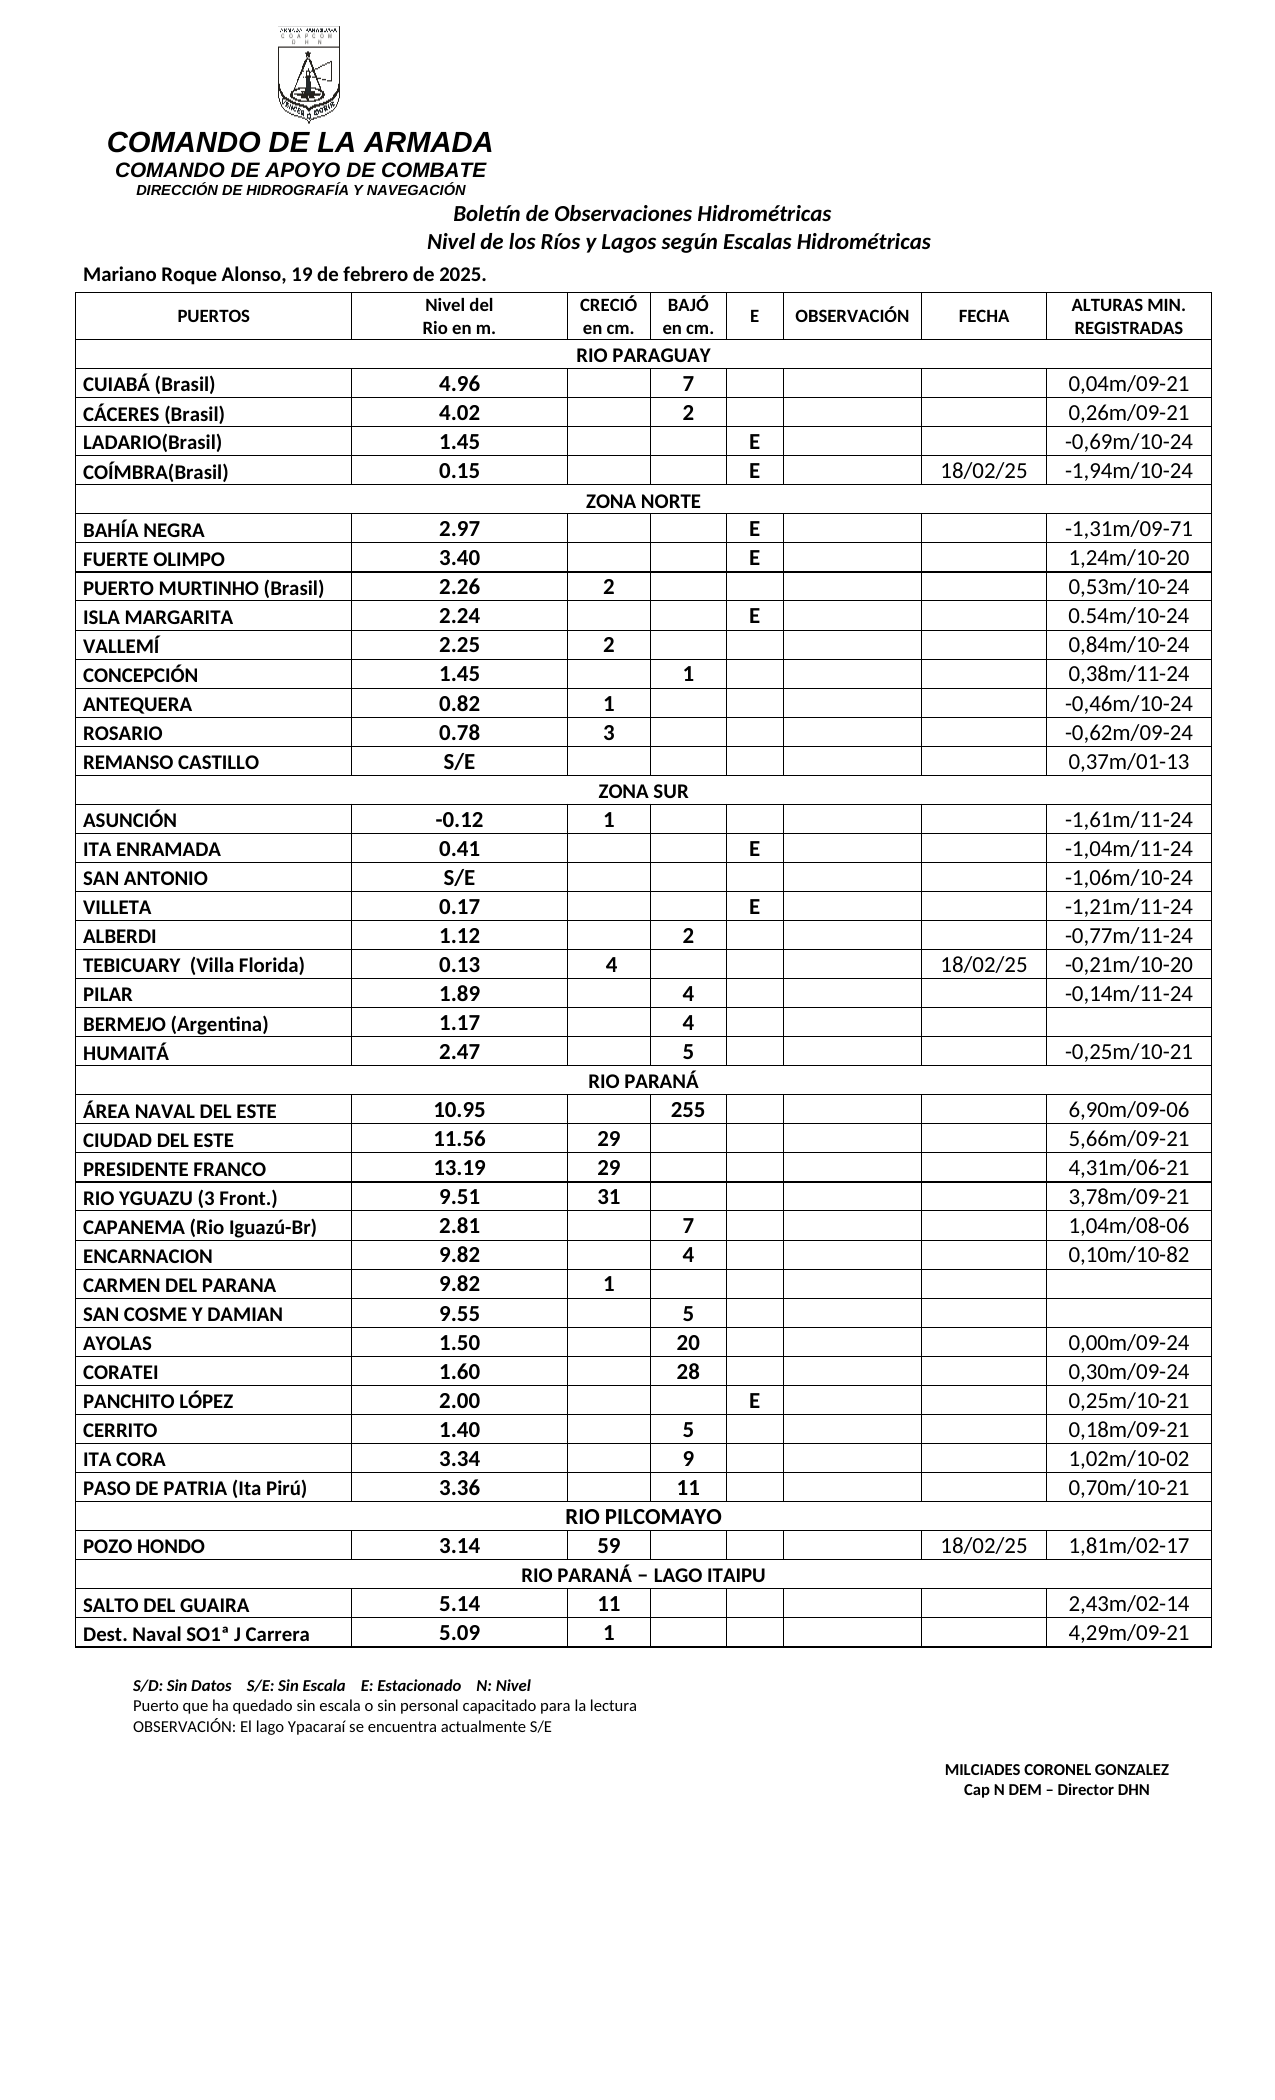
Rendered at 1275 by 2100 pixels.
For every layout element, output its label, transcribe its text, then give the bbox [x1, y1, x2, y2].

table_cell 4 [568, 950, 650, 978]
table_cell 13.19 [352, 1153, 567, 1181]
table_cell ITA ENRAMADA [76, 834, 351, 862]
table_cell 1 [568, 805, 650, 833]
table_cell [784, 1299, 921, 1327]
table_cell SAN COSME Y DAMIAN [76, 1299, 351, 1327]
table_cell [922, 1328, 1046, 1356]
table_cell [784, 1183, 921, 1210]
table_cell 2.25 [352, 631, 567, 658]
table_cell 1,02m/10-02 [1047, 1444, 1211, 1472]
table_cell [651, 1531, 726, 1559]
table_cell [651, 456, 726, 484]
table_cell S/E [352, 747, 567, 775]
table_cell [727, 369, 783, 397]
table_cell ROSARIO [76, 718, 351, 746]
table_cell CRECIÓ en cm. [568, 293, 650, 339]
table_cell [568, 834, 650, 862]
table_cell 7 [651, 369, 726, 397]
table_cell [922, 1211, 1046, 1239]
table_cell [922, 1270, 1046, 1298]
table_cell [651, 1270, 726, 1298]
table_cell [784, 1473, 921, 1501]
table_cell [922, 979, 1046, 1007]
table_cell SAN ANTONIO [76, 863, 351, 891]
table_cell [1047, 1008, 1211, 1036]
table_cell [727, 689, 783, 717]
table_cell [784, 514, 921, 542]
table_cell [568, 1444, 650, 1472]
table_cell 9.51 [352, 1183, 567, 1210]
table_cell BAHÍA NEGRA [76, 514, 351, 542]
table_cell [922, 631, 1046, 658]
table_cell [784, 1444, 921, 1472]
table_cell [784, 1415, 921, 1443]
table_cell 5.09 [352, 1618, 567, 1646]
table_cell [922, 1008, 1046, 1036]
table_cell [784, 631, 921, 658]
table_cell 1 [651, 660, 726, 688]
table_cell 2 [568, 573, 650, 600]
table_cell 4 [651, 979, 726, 1007]
table_cell PILAR [76, 979, 351, 1007]
table_cell [784, 1241, 921, 1268]
table_cell [727, 1531, 783, 1559]
table_cell [922, 1299, 1046, 1327]
table_cell [727, 1328, 783, 1356]
table_cell [922, 427, 1046, 455]
table_cell [727, 1589, 783, 1617]
table_cell [568, 1095, 650, 1123]
table_cell [784, 1124, 921, 1152]
table_cell ANTEQUERA [76, 689, 351, 717]
table_cell [651, 950, 726, 978]
table_cell 1,04m/08-06 [1047, 1211, 1211, 1239]
table_cell [727, 1095, 783, 1123]
table_cell POZO HONDO [76, 1531, 351, 1559]
table_cell S/E [352, 863, 567, 891]
text Cap N DEM – Director DHN [886, 1779, 1228, 1800]
table_cell [784, 427, 921, 455]
table_cell CERRITO [76, 1415, 351, 1443]
table_cell -1,94m/10-24 [1047, 456, 1211, 484]
table_cell [922, 601, 1046, 629]
table_cell [784, 1037, 921, 1065]
table_cell 2 [651, 398, 726, 426]
table_cell 2.97 [352, 514, 567, 542]
table_cell 2 [651, 921, 726, 949]
table_cell -0,46m/10-24 [1047, 689, 1211, 717]
table_cell 255 [651, 1095, 726, 1123]
table_cell PASO DE PATRIA (Ita Pirú) [76, 1473, 351, 1501]
table_cell OBSERVACIÓN [784, 293, 921, 339]
table_cell Dest. Naval SO1ª J Carrera [76, 1618, 351, 1646]
table_cell [922, 834, 1046, 862]
table_cell [784, 543, 921, 571]
table_cell ALBERDI [76, 921, 351, 949]
table_cell [651, 834, 726, 862]
table_cell RIO PARANÁ [76, 1066, 1211, 1094]
table_cell [784, 1008, 921, 1036]
table_cell [568, 660, 650, 688]
table_cell [922, 369, 1046, 397]
table_cell TEBICUARY (Villa Florida) [76, 950, 351, 978]
table_cell -0,77m/11-24 [1047, 921, 1211, 949]
table_cell REMANSO CASTILLO [76, 747, 351, 775]
table_cell [568, 369, 650, 397]
table_cell 1 [568, 1618, 650, 1646]
table_cell 0.41 [352, 834, 567, 862]
table_cell 0.54m/10-24 [1047, 601, 1211, 629]
table_cell ITA CORA [76, 1444, 351, 1472]
table_cell E [727, 293, 783, 339]
picture [277, 26, 342, 103]
table_cell 18/02/25 [922, 950, 1046, 978]
table_cell 1.40 [352, 1415, 567, 1443]
table_cell ZONA SUR [76, 776, 1211, 804]
table_cell [568, 427, 650, 455]
table_cell 3.40 [352, 543, 567, 571]
text S/D: Sin Datos S/E: Sin Escala E: Estacionado N: Nivel [59, 1675, 1228, 1696]
table_cell [727, 660, 783, 688]
table_cell [784, 689, 921, 717]
table_cell [727, 1211, 783, 1239]
table_cell VILLETA [76, 892, 351, 920]
table_cell CUIABÁ (Brasil) [76, 369, 351, 397]
table_cell CARMEN DEL PARANA [76, 1270, 351, 1298]
table_cell 6,90m/09-06 [1047, 1095, 1211, 1123]
table_cell [784, 1095, 921, 1123]
table_header COMANDO DE LA ARMADA [52, 103, 551, 158]
table_cell [784, 1589, 921, 1617]
table_cell 0,53m/10-24 [1047, 573, 1211, 600]
table_cell DIRECCIÓN DE HIDROGRAFÍA Y NAVEGACIÓN [52, 182, 551, 199]
table_cell 2.47 [352, 1037, 567, 1065]
table_cell [1047, 1270, 1211, 1298]
table_cell [784, 573, 921, 600]
table_cell RIO PILCOMAYO [76, 1502, 1211, 1530]
table_cell 9.82 [352, 1270, 567, 1298]
table_cell [727, 631, 783, 658]
table_cell [727, 573, 783, 600]
table_cell ISLA MARGARITA [76, 601, 351, 629]
table_cell [922, 892, 1046, 920]
table_cell [922, 1415, 1046, 1443]
table_cell 20 [651, 1328, 726, 1356]
table_cell [727, 1415, 783, 1443]
table_cell E [727, 1386, 783, 1414]
table_cell [727, 1008, 783, 1036]
table_cell [651, 573, 726, 600]
table_cell 0.78 [352, 718, 567, 746]
table_cell [651, 1386, 726, 1414]
table_cell 4.96 [352, 369, 567, 397]
table_cell PRESIDENTE FRANCO [76, 1153, 351, 1181]
table_cell E [727, 456, 783, 484]
table_cell 5 [651, 1037, 726, 1065]
table_cell SALTO DEL GUAIRA [76, 1589, 351, 1617]
table_cell [922, 689, 1046, 717]
table_cell 4.02 [352, 398, 567, 426]
table_cell [784, 805, 921, 833]
table_cell [784, 747, 921, 775]
table_cell CÁCERES (Brasil) [76, 398, 351, 426]
table_cell [784, 921, 921, 949]
table_cell [784, 1357, 921, 1385]
table_cell -0,14m/11-24 [1047, 979, 1211, 1007]
table_cell 5 [651, 1415, 726, 1443]
table_cell [651, 747, 726, 775]
table_cell [922, 398, 1046, 426]
table_cell BAJÓ en cm. [651, 293, 726, 339]
table_cell 1.45 [352, 427, 567, 455]
table_cell [1047, 1299, 1211, 1327]
table_cell [784, 1211, 921, 1239]
table_cell [784, 601, 921, 629]
table_cell [922, 1618, 1046, 1646]
table_cell 2.00 [352, 1386, 567, 1414]
table_cell E [727, 514, 783, 542]
table_cell AYOLAS [76, 1328, 351, 1356]
table_cell [922, 1095, 1046, 1123]
table_cell [568, 1008, 650, 1036]
table_cell -0,62m/09-24 [1047, 718, 1211, 746]
table_cell LADARIO(Brasil) [76, 427, 351, 455]
table_cell HUMAITÁ [76, 1037, 351, 1065]
table_cell [922, 1589, 1046, 1617]
table_cell 5.14 [352, 1589, 567, 1617]
table_cell [651, 1589, 726, 1617]
table_cell 0,37m/01-13 [1047, 747, 1211, 775]
table_cell -1,21m/11-24 [1047, 892, 1211, 920]
text OBSERVACIÓN: El lago Ypacaraí se encuentra actualmente S/E [59, 1716, 1228, 1736]
table_cell 9 [651, 1444, 726, 1472]
table_cell 18/02/25 [922, 456, 1046, 484]
table_cell [651, 631, 726, 658]
table_cell 0,25m/10-21 [1047, 1386, 1211, 1414]
table_cell 4 [651, 1241, 726, 1268]
table_cell 31 [568, 1183, 650, 1210]
table_cell [784, 718, 921, 746]
table_cell ZONA NORTE [76, 485, 1211, 513]
table_cell CIUDAD DEL ESTE [76, 1124, 351, 1152]
table_cell -1,31m/09-71 [1047, 514, 1211, 542]
table_cell 1.45 [352, 660, 567, 688]
table_cell [727, 1357, 783, 1385]
table_cell [784, 892, 921, 920]
table_cell ENCARNACION [76, 1241, 351, 1268]
table_cell [651, 543, 726, 571]
table_cell [651, 514, 726, 542]
table_cell [727, 1473, 783, 1501]
table_cell [568, 601, 650, 629]
table_cell [651, 863, 726, 891]
table_cell PUERTO MURTINHO (Brasil) [76, 573, 351, 600]
table_cell 1.12 [352, 921, 567, 949]
table_cell 0,30m/09-24 [1047, 1357, 1211, 1385]
table_cell COÍMBRA(Brasil) [76, 456, 351, 484]
table_cell 18/02/25 [922, 1531, 1046, 1559]
table_cell [568, 1415, 650, 1443]
table_cell [568, 863, 650, 891]
table_cell [568, 1473, 650, 1501]
table_cell [922, 747, 1046, 775]
table_cell [922, 514, 1046, 542]
table_cell [727, 1183, 783, 1210]
table_cell BERMEJO (Argentina) [76, 1008, 351, 1036]
table_cell [922, 863, 1046, 891]
table_cell [568, 398, 650, 426]
table_cell [651, 689, 726, 717]
table_cell 3.36 [352, 1473, 567, 1501]
table_cell 1,81m/02-17 [1047, 1531, 1211, 1559]
table_cell 59 [568, 1531, 650, 1559]
table_cell [727, 718, 783, 746]
table_cell [784, 1270, 921, 1298]
table_cell [651, 1183, 726, 1210]
table_cell 11.56 [352, 1124, 567, 1152]
table_cell [784, 979, 921, 1007]
table_cell [568, 514, 650, 542]
table_cell [568, 892, 650, 920]
table_cell [651, 805, 726, 833]
table_cell CONCEPCIÓN [76, 660, 351, 688]
table_cell [651, 718, 726, 746]
table_cell [651, 601, 726, 629]
table_cell [922, 718, 1046, 746]
table_cell -0,69m/10-24 [1047, 427, 1211, 455]
table_cell VALLEMÍ [76, 631, 351, 658]
table_cell 7 [651, 1211, 726, 1239]
table_cell [784, 660, 921, 688]
table_cell -1,06m/10-24 [1047, 863, 1211, 891]
table_cell -1,61m/11-24 [1047, 805, 1211, 833]
table_cell [727, 1124, 783, 1152]
table_cell [922, 1124, 1046, 1152]
table_cell [651, 1618, 726, 1646]
table_cell PUERTOS [76, 293, 351, 339]
table_cell [922, 1183, 1046, 1210]
table_cell 0,18m/09-21 [1047, 1415, 1211, 1443]
table_cell [922, 1473, 1046, 1501]
table_cell [784, 1531, 921, 1559]
table_cell 3,78m/09-21 [1047, 1183, 1211, 1210]
table_cell PANCHITO LÓPEZ [76, 1386, 351, 1414]
table_cell [784, 1153, 921, 1181]
table_cell [568, 1386, 650, 1414]
table_cell [568, 1037, 650, 1065]
table_cell E [727, 892, 783, 920]
table_cell 2.26 [352, 573, 567, 600]
table_cell E [727, 543, 783, 571]
table_header Mariano Roque Alonso, 19 de febrero de 2025. [76, 255, 1211, 292]
table_cell [922, 1444, 1046, 1472]
table_cell FUERTE OLIMPO [76, 543, 351, 571]
table_cell [922, 1386, 1046, 1414]
table_cell CAPANEMA (Rio Iguazú-Br) [76, 1211, 351, 1239]
table_cell 0,00m/09-24 [1047, 1328, 1211, 1356]
table_cell RIO PARANÁ – LAGO ITAIPU [76, 1560, 1211, 1588]
table_cell 0,26m/09-21 [1047, 398, 1211, 426]
table_cell 4,29m/09-21 [1047, 1618, 1211, 1646]
table_cell -0,21m/10-20 [1047, 950, 1211, 978]
table_cell -1,04m/11-24 [1047, 834, 1211, 862]
table_cell [727, 979, 783, 1007]
table_cell [727, 805, 783, 833]
table_cell [727, 1037, 783, 1065]
table_cell [784, 456, 921, 484]
table_cell [727, 1444, 783, 1472]
table_cell ASUNCIÓN [76, 805, 351, 833]
table_cell [568, 456, 650, 484]
table_cell 2.24 [352, 601, 567, 629]
table_cell 1.17 [352, 1008, 567, 1036]
table_cell 0,04m/09-21 [1047, 369, 1211, 397]
table_cell RIO PARAGUAY [76, 340, 1211, 368]
table_cell [568, 543, 650, 571]
table_cell [727, 398, 783, 426]
table_cell [784, 1618, 921, 1646]
table_cell 0.17 [352, 892, 567, 920]
table_cell [651, 892, 726, 920]
table_cell 2.81 [352, 1211, 567, 1239]
table_cell 1.60 [352, 1357, 567, 1385]
table_cell [568, 921, 650, 949]
table_cell 9.55 [352, 1299, 567, 1327]
table_cell COMANDO DE APOYO DE COMBATE [52, 158, 551, 182]
table_cell CORATEI [76, 1357, 351, 1385]
table_cell E [727, 601, 783, 629]
table_cell [922, 1241, 1046, 1268]
table_cell 2 [568, 631, 650, 658]
table_cell [727, 1618, 783, 1646]
table_cell FECHA [922, 293, 1046, 339]
table_cell 0,70m/10-21 [1047, 1473, 1211, 1501]
text MILCIADES CORONEL GONZALEZ [886, 1759, 1228, 1779]
table_cell [651, 427, 726, 455]
text Boletín de Observaciones Hidrométricas [59, 103, 1228, 227]
table_cell [568, 747, 650, 775]
table_cell [784, 398, 921, 426]
table_cell [727, 747, 783, 775]
table_cell [784, 369, 921, 397]
table_cell Nivel del Rio en m. [352, 293, 567, 339]
table_cell 11 [651, 1473, 726, 1501]
table_cell [922, 805, 1046, 833]
table_cell [727, 1241, 783, 1268]
table_cell [727, 950, 783, 978]
table_cell 29 [568, 1124, 650, 1152]
table_cell [568, 1357, 650, 1385]
table_cell 28 [651, 1357, 726, 1385]
table_cell 3.14 [352, 1531, 567, 1559]
table_cell 5,66m/09-21 [1047, 1124, 1211, 1152]
table_cell 1.89 [352, 979, 567, 1007]
table_cell ÁREA NAVAL DEL ESTE [76, 1095, 351, 1123]
table_cell [922, 921, 1046, 949]
table_cell -0,25m/10-21 [1047, 1037, 1211, 1065]
table_cell [784, 834, 921, 862]
table_cell 1 [568, 689, 650, 717]
table_cell [784, 1386, 921, 1414]
table_cell 0.82 [352, 689, 567, 717]
table_cell [922, 1357, 1046, 1385]
table_cell [922, 1037, 1046, 1065]
table_cell [568, 979, 650, 1007]
table_cell 11 [568, 1589, 650, 1617]
table_cell 9.82 [352, 1241, 567, 1268]
table_cell 1 [568, 1270, 650, 1298]
table_cell 4 [651, 1008, 726, 1036]
table_cell 0,10m/10-82 [1047, 1241, 1211, 1268]
table_cell 1,24m/10-20 [1047, 543, 1211, 571]
table_cell [784, 950, 921, 978]
table_cell [727, 1299, 783, 1327]
table_cell RIO YGUAZU (3 Front.) [76, 1183, 351, 1210]
text Nivel de los Ríos y Lagos según Escalas Hidrométricas [59, 227, 1228, 255]
table_cell 0.13 [352, 950, 567, 978]
table_cell 3 [568, 718, 650, 746]
table_cell [922, 573, 1046, 600]
table_cell 3.34 [352, 1444, 567, 1472]
table_cell E [727, 834, 783, 862]
text Puerto que ha quedado sin escala o sin personal capacitado para la lectura [59, 1696, 1228, 1716]
table_cell 0,38m/11-24 [1047, 660, 1211, 688]
table_cell [727, 863, 783, 891]
table_cell [568, 1241, 650, 1268]
table_cell [727, 1153, 783, 1181]
table_cell 10.95 [352, 1095, 567, 1123]
table_cell 2,43m/02-14 [1047, 1589, 1211, 1617]
table_cell 4,31m/06-21 [1047, 1153, 1211, 1181]
table_cell [568, 1299, 650, 1327]
table_cell [727, 1270, 783, 1298]
table_cell [651, 1153, 726, 1181]
table_cell [568, 1211, 650, 1239]
table_cell [922, 1153, 1046, 1181]
table_cell [922, 660, 1046, 688]
table_cell ALTURAS MIN. REGISTRADAS [1047, 293, 1211, 339]
table_cell [568, 1328, 650, 1356]
table_cell [727, 921, 783, 949]
table_cell 29 [568, 1153, 650, 1181]
table_cell 5 [651, 1299, 726, 1327]
table_cell 1.50 [352, 1328, 567, 1356]
table_cell E [727, 427, 783, 455]
table_cell -0.12 [352, 805, 567, 833]
table_cell [784, 1328, 921, 1356]
table_cell [784, 863, 921, 891]
table_cell 0,84m/10-24 [1047, 631, 1211, 658]
table_cell [651, 1124, 726, 1152]
table_cell 0.15 [352, 456, 567, 484]
table_cell [922, 543, 1046, 571]
